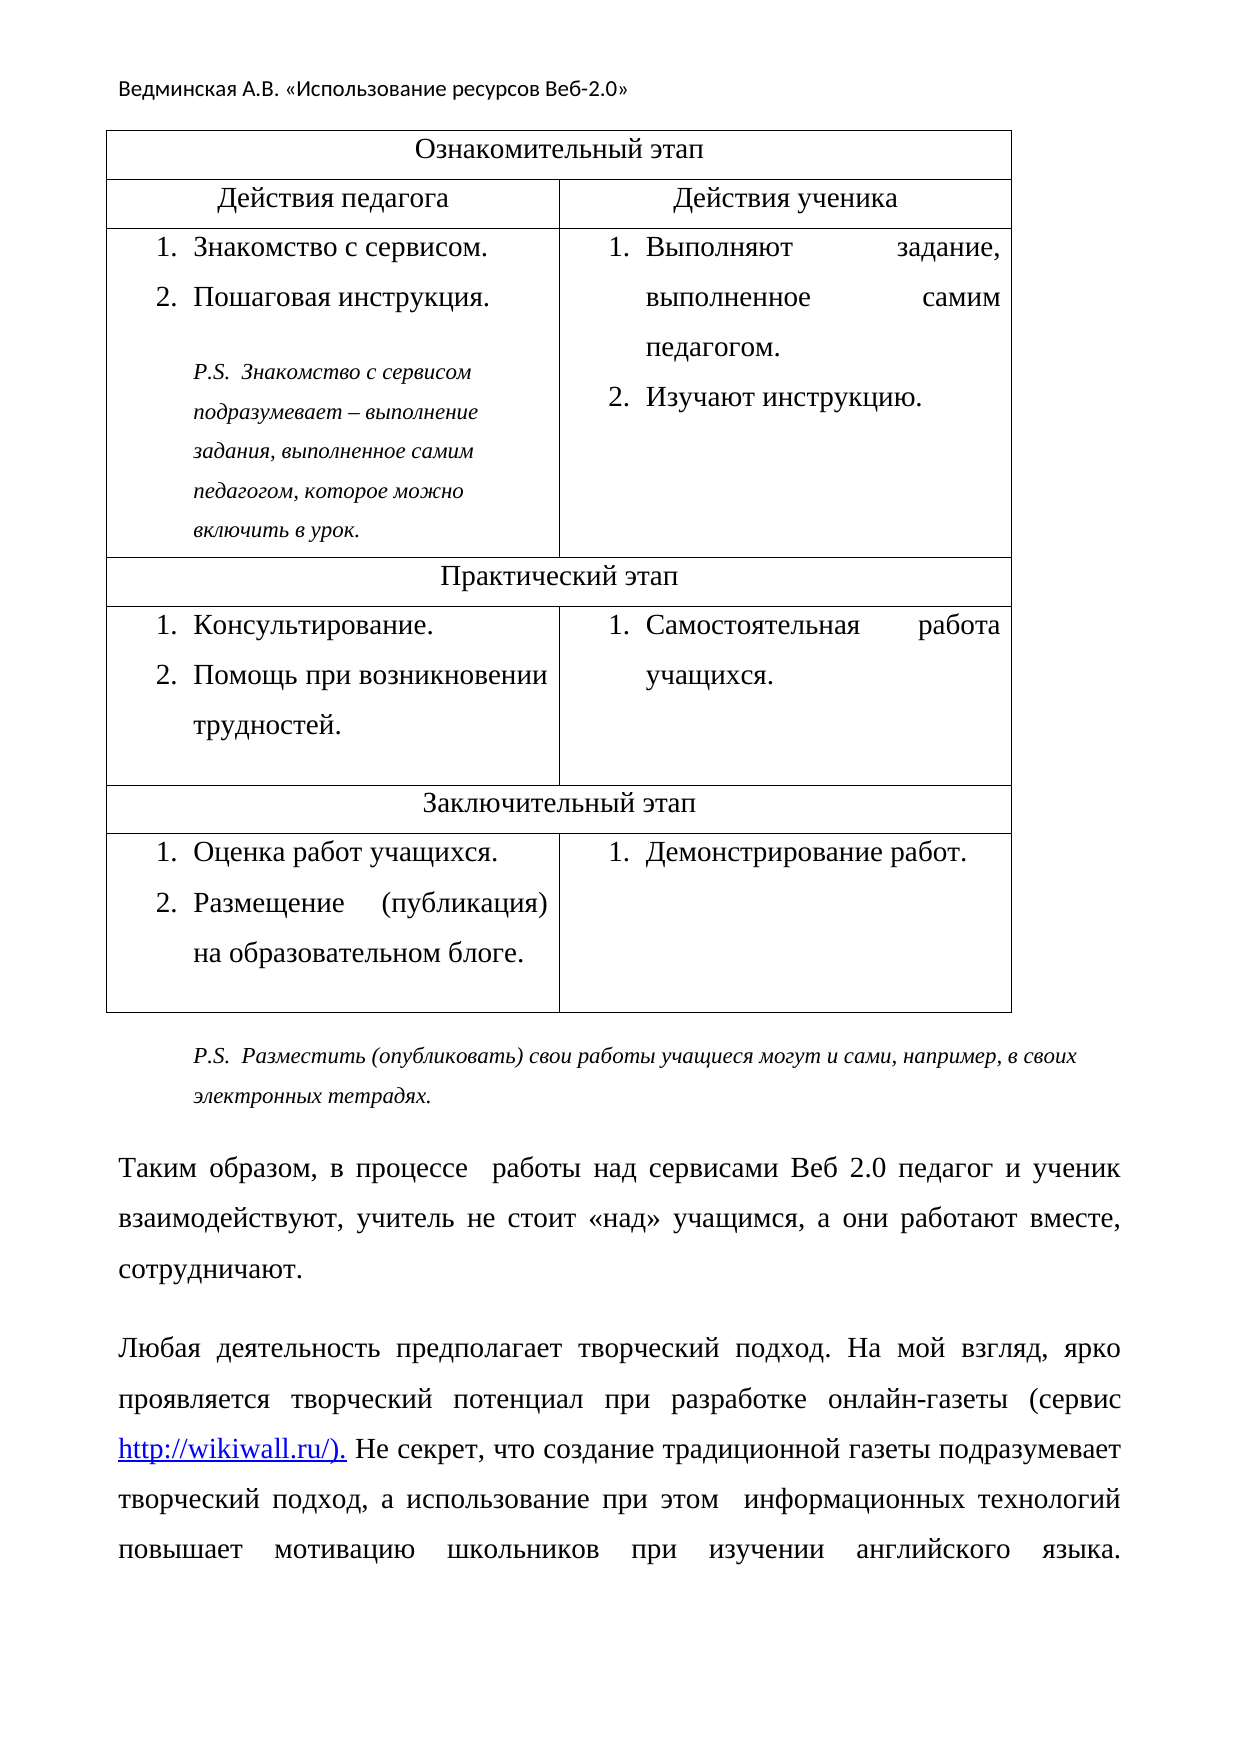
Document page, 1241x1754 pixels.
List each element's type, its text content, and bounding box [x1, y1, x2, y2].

text Таким образом, в процессе работы над сервисами Веб 2.0 педагог и ученик взаимодействуют, учитель не стоит «над» учащимся, а они работают вместе, сотрудничают. [118, 1150, 1122, 1284]
table_cell Знакомство с сервисом. Пошаговая инструкция. P.S. Знакомство с сервисом подразумевает – выполнение задания, выполненное самим педагогом, которое можно включить в урок. [107, 229, 559, 557]
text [118, 1330, 1122, 1565]
table_cell Самостоятельная работа учащихся. [560, 607, 1011, 784]
table_cell Действия ученика [560, 180, 1011, 228]
table_cell Выполняют задание, выполненное самим педагогом. Изучают инструкцию. [560, 229, 1011, 557]
table_header Ознакомительный этап [107, 131, 1011, 179]
table_cell Оценка работ учащихся. Размещение (публикация) на образовательном блоге. [107, 834, 559, 1012]
table_cell Демонстрирование работ. [560, 834, 1011, 1012]
table_cell Практический этап [107, 558, 1011, 606]
table_cell Заключительный этап [107, 786, 1011, 833]
table_cell Действия педагога [107, 180, 559, 228]
table_cell Консультирование. Помощь при возникновении трудностей. [107, 607, 559, 784]
text P.S. Разместить (опубликовать) свои работы учащиеся могут и сами, например, в своих электронных тетрадях. [193, 1042, 1122, 1108]
